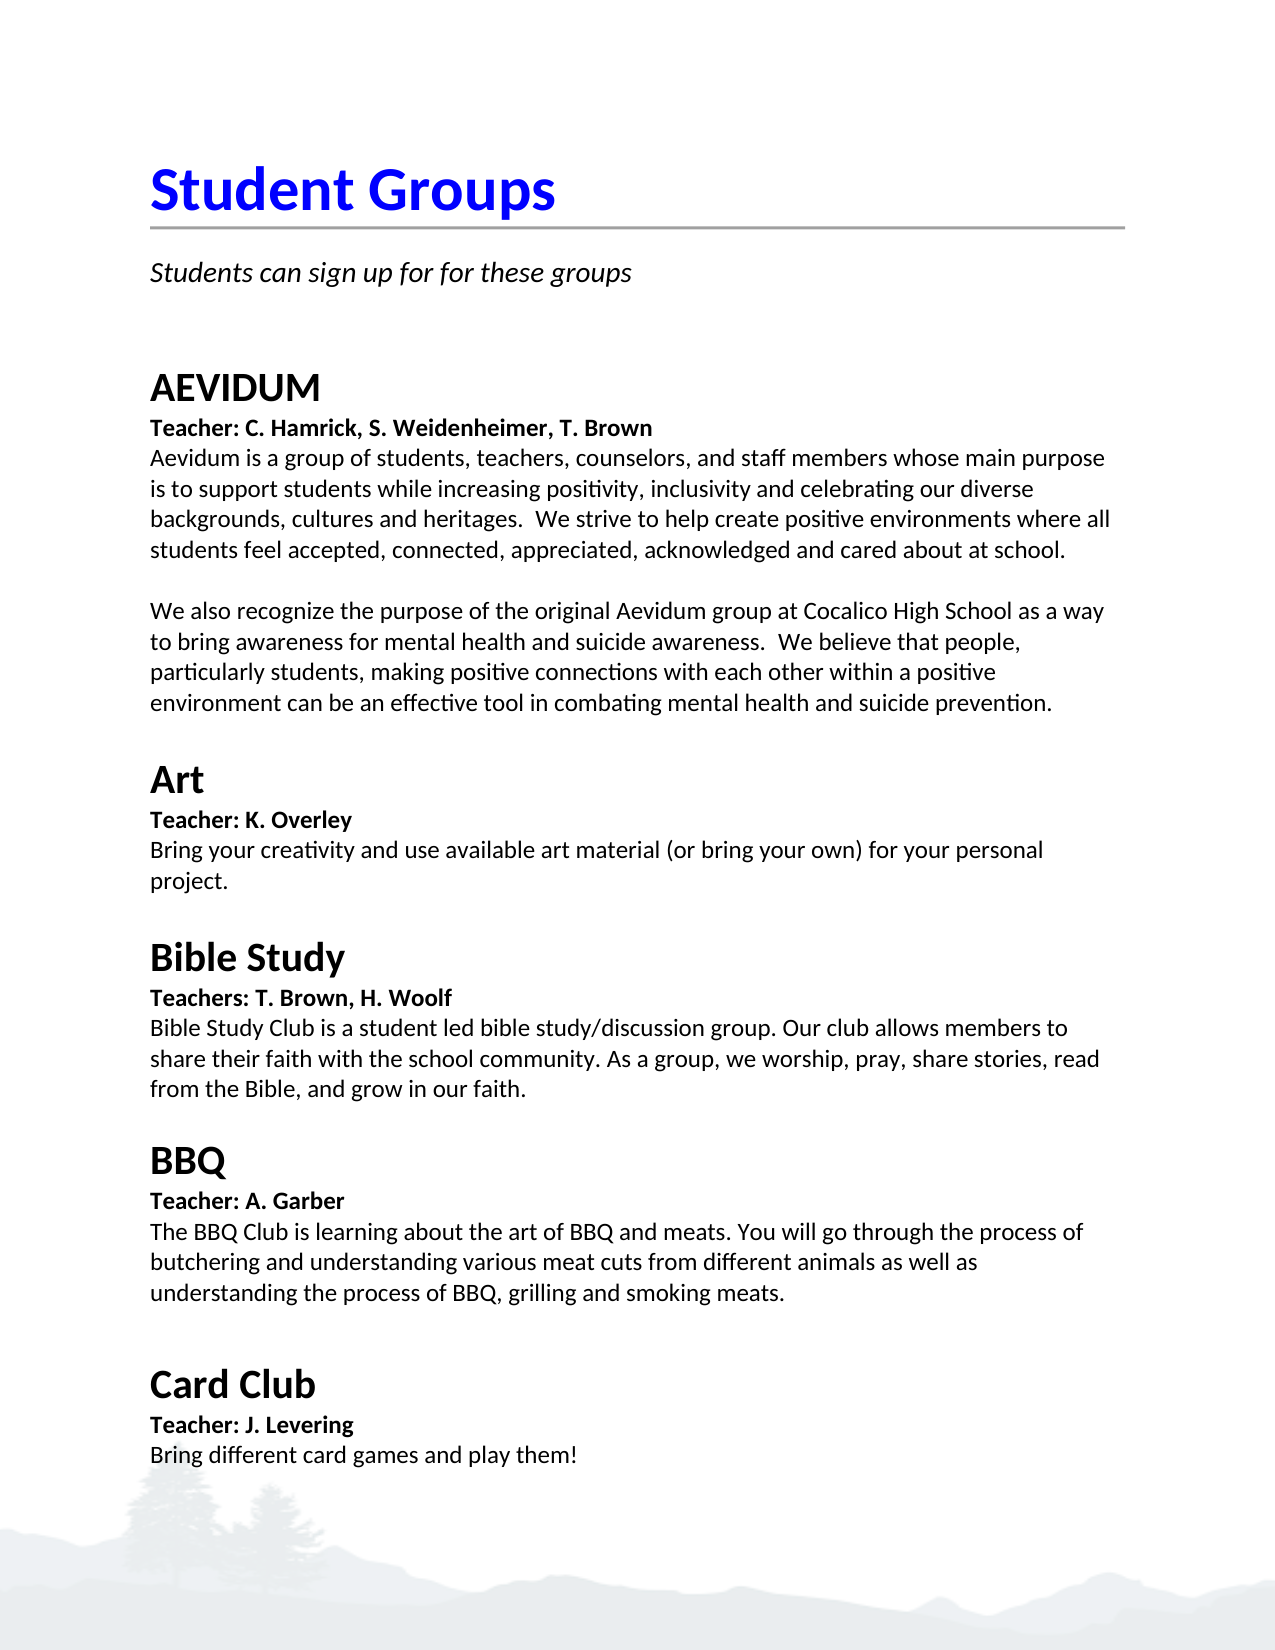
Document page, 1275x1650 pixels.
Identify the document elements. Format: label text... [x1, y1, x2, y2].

text Students can sign up for for these groups [150, 254, 1125, 290]
text AEVIDUM [150, 361, 1125, 412]
text Card Club [150, 1358, 1125, 1409]
text Art [150, 753, 1125, 804]
picture [0, 1440, 1275, 1650]
text Bring different card games and play them! [150, 1439, 1125, 1470]
text Teacher: C. Hamrick, S. Weidenheimer, T. Brown [150, 412, 1125, 443]
text Teacher: A. Garber [150, 1185, 1125, 1216]
text Teacher: K. Overley [150, 804, 1125, 834]
text Bring your creativity and use available art material (or bring your own) for your personal project. [150, 834, 1125, 895]
text Teachers: T. Brown, H. Woolf [150, 982, 1125, 1012]
text Teacher: J. Levering [150, 1409, 1125, 1439]
text Bible Study Club is a student led bible study/discussion group. Our club allows members to share their faith with the school community. As a group, we worship, pray, share stories, read from the Bible, and grow in our faith. [150, 1012, 1125, 1104]
text Student Groups [150, 150, 1125, 226]
text We also recognize the purpose of the original Aevidum group at Cocalico High School as a way to bring awareness for mental health and suicide awareness. We believe that people, particularly students, making positive connections with each other within a positive environment can be an effective tool in combating mental health and suicide prevention. [150, 595, 1125, 717]
text BBQ [150, 1134, 1125, 1185]
text Bible Study [150, 931, 1125, 982]
text Aevidum is a group of students, teachers, counselors, and staff members whose main purpose is to support students while increasing positivity, inclusivity and celebrating our diverse backgrounds, cultures and heritages. We strive to help create positive environments where all students feel accepted, connected, appreciated, acknowledged and cared about at school. [150, 443, 1125, 565]
text The BBQ Club is learning about the art of BBQ and meats. You will go through the process of butchering and understanding various meat cuts from different animals as well as understanding the process of BBQ, grilling and smoking meats. [150, 1216, 1125, 1307]
